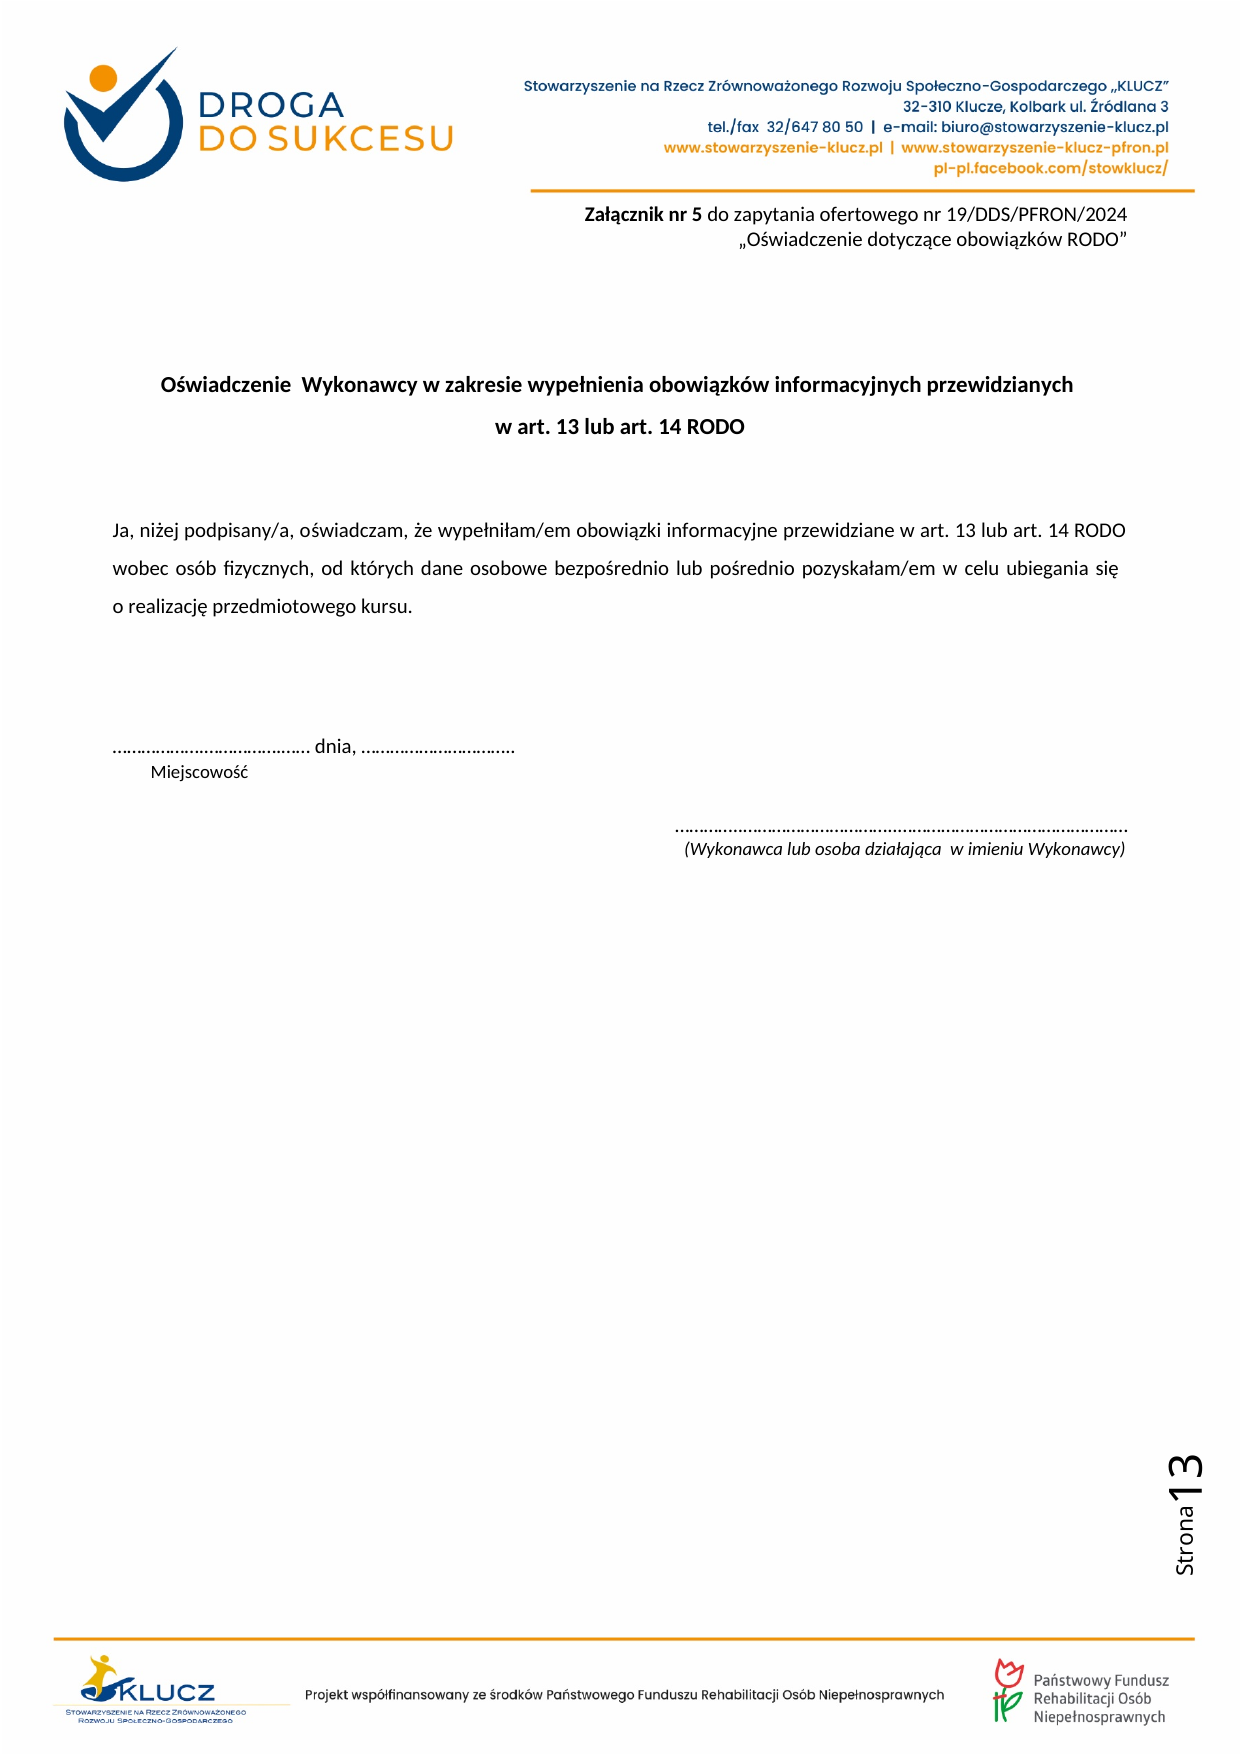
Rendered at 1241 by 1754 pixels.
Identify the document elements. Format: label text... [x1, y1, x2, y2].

text Ja, niżej podpisany/a, oświadczam, że wypełniłam/em obowiązki informacyjne przewidziane w art. 13 lub art. 14 RODO wobec osób fizycznych, od których dane osobowe bezpośrednio lub pośrednio pozyskałam/em w celu ubiegania się o realizację przedmiotowego kursu. [112, 517, 1128, 619]
picture [2, 1, 1241, 1754]
text (Wykonawca lub osoba działająca w imieniu Wykonawcy) [112, 838, 1128, 861]
text ……………….…………….…… dnia, ………………………….. Miejscowość [112, 733, 1128, 784]
text …………..…………………………..………………………………………… [112, 784, 1128, 838]
text Oświadczenie Wykonawcy w zakresie wypełnienia obowiązków informacyjnych przewidzianych w art. 13 lub art. 14 RODO [112, 371, 1128, 441]
text „Oświadczenie dotyczące obowiązków RODO” [112, 226, 1128, 252]
text Załącznik nr 5 do zapytania ofertowego nr 19/DDS/PFRON/2024 [112, 201, 1128, 226]
